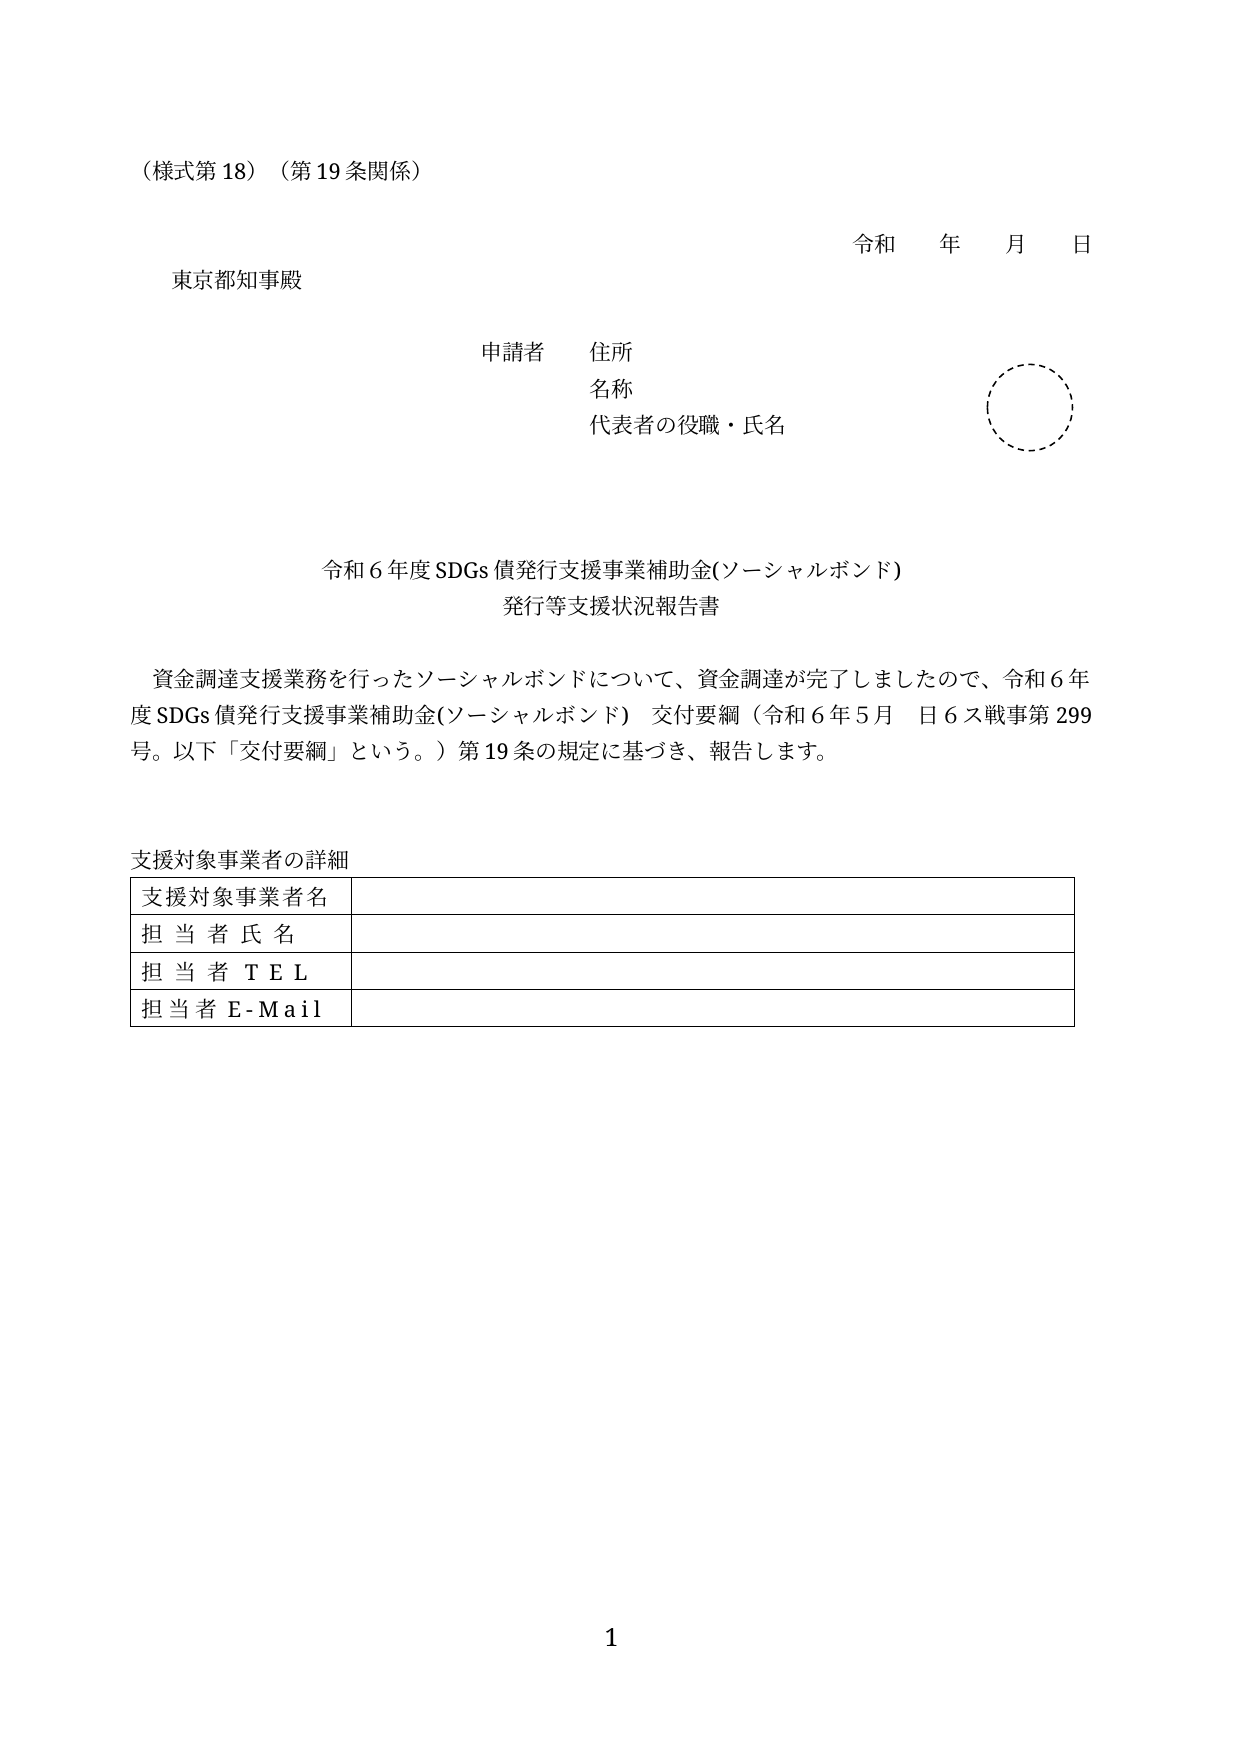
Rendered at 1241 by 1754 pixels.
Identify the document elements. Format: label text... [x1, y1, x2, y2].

text 東京都知事殿 [130, 261, 1092, 297]
table_cell [352, 990, 1074, 1026]
table_header [352, 878, 1074, 914]
text 代表者の役職・氏名 [1057, 406, 1092, 442]
table_header 支援対象事業者名 [131, 878, 351, 914]
text （様式第18）（第19条関係） [130, 152, 1092, 188]
text 代表者の役職・氏名 [283, 406, 1002, 442]
text 名称 [130, 369, 1007, 406]
text 発行等支援状況報告書 [130, 587, 1092, 623]
text 資金調達支援業務を行ったソーシャルボンドについて、資金調達が完了しましたので、令和６年度SDGs債発行支援事業補助金(ソーシャルボンド) 交付要綱（令和６年５月 日６ス戦事第299号。以下「交付要綱」という。）第19条の規定に基づき、報告します。 [130, 659, 1092, 768]
table_cell 担当者E-Mail [131, 990, 351, 1026]
text 令和 年 月 日 [130, 224, 1092, 261]
text 支援対象事業者の詳細 [130, 841, 1092, 877]
text 令和６年度SDGs債発行支援事業補助金(ソーシャルボンド) [130, 551, 1092, 587]
table_cell 担当者TEL [131, 953, 351, 989]
table_cell [352, 953, 1074, 989]
table_cell [352, 915, 1074, 952]
text 申請者 住所 [130, 333, 1092, 369]
text 名称 [1053, 369, 1092, 406]
table_cell 担当者氏名 [131, 915, 351, 952]
